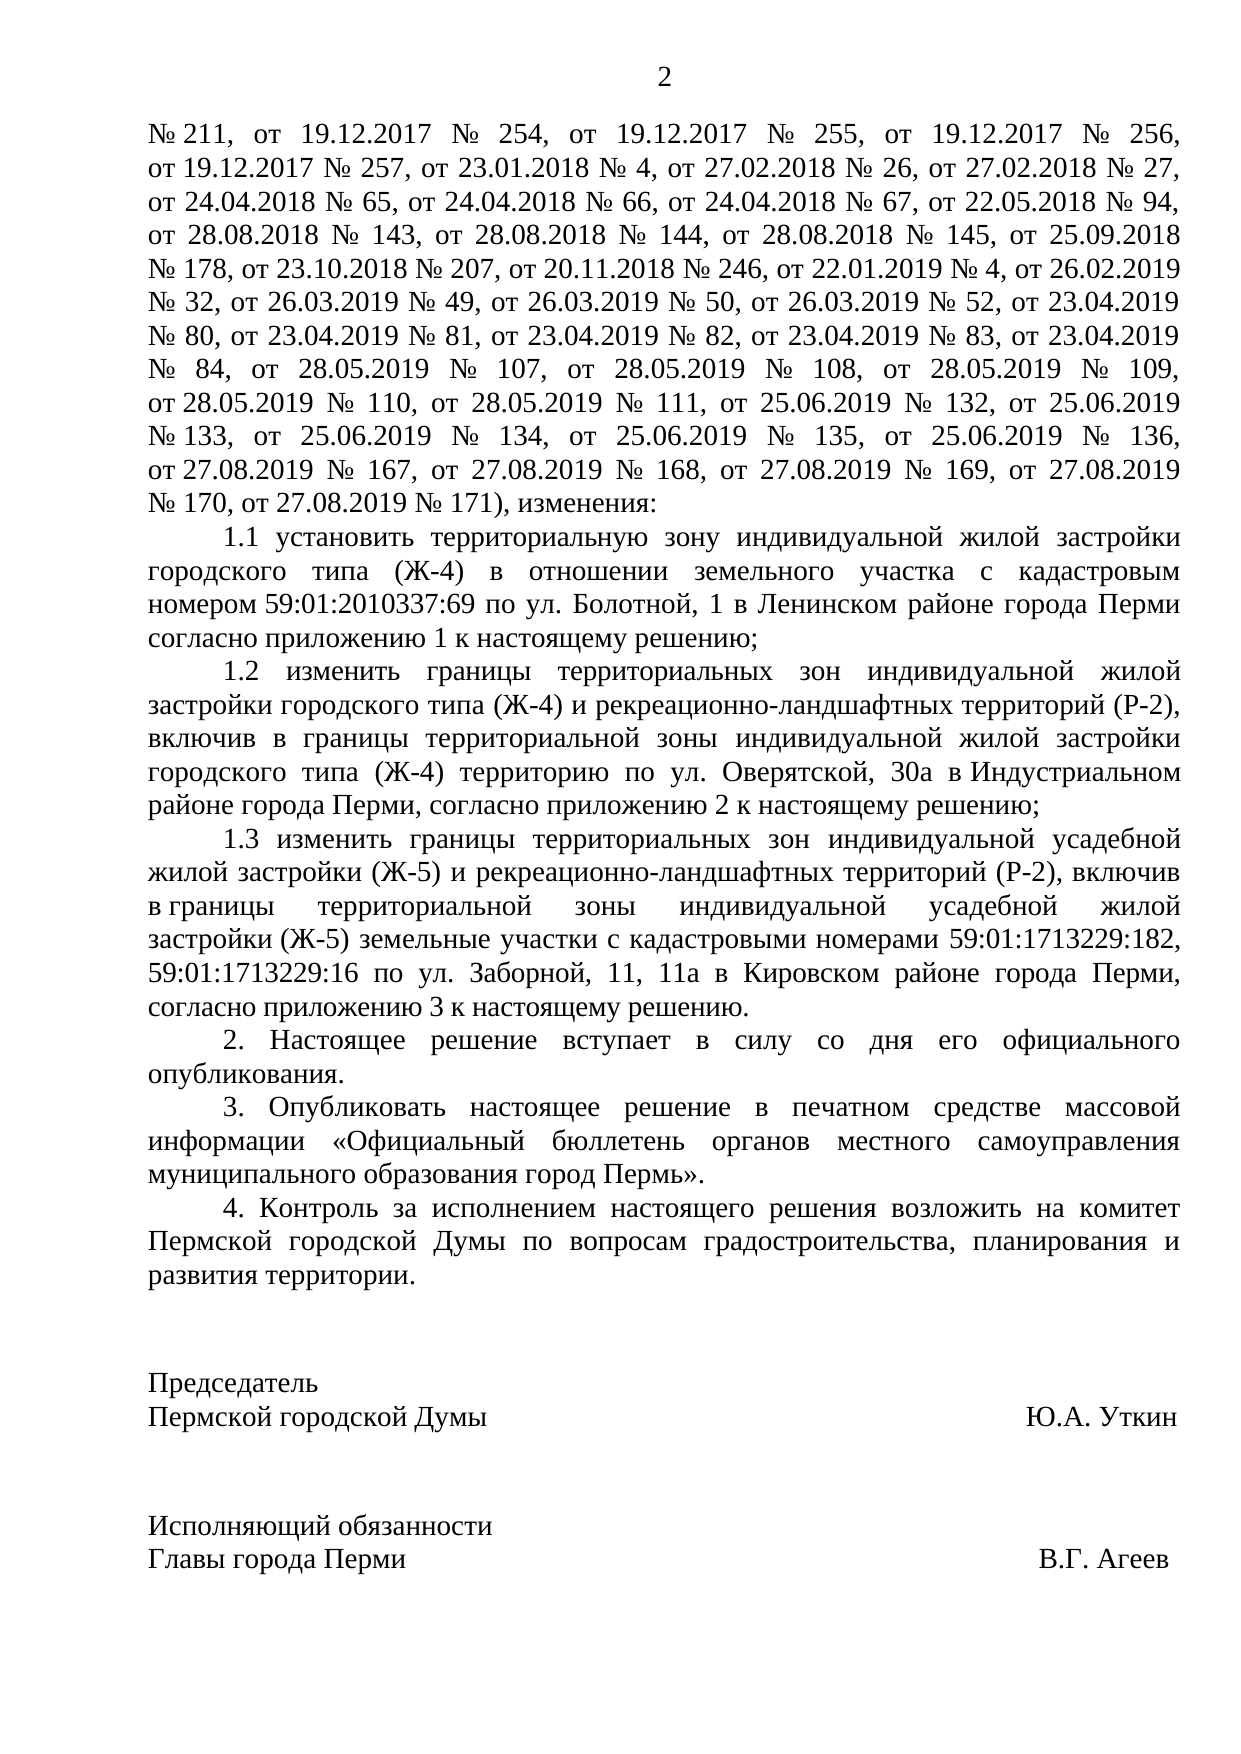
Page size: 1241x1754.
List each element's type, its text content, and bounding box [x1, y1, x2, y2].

text 4. Контроль за исполнением настоящего решения возложить на комитет Пермской городской Думы по вопросам градостроительства, планирования и развития территории. [148, 1190, 1181, 1291]
text Пермской городской Думы Ю.А. Уткин [148, 1399, 1181, 1433]
text 1.1 установить территориальную зону индивидуальной жилой застройки городского типа (Ж-4) в отношении земельного участка с кадастровым номером 59:01:2010337:69 по ул. Болотной, 1 в Ленинском районе города Перми согласно приложению 1 к настоящему решению; [148, 519, 1181, 653]
text Исполняющий обязанности [148, 1508, 1181, 1541]
text Председатель [148, 1366, 1181, 1399]
text Главы города Перми В.Г. Агеев [148, 1541, 1181, 1575]
text 2. Настоящее решение вступает в силу со дня его официального опубликования. [148, 1022, 1181, 1089]
text 3. Опубликовать настоящее решение в печатном средстве массовой информации «Официальный бюллетень органов местного самоуправления муниципального образования город Пермь». [148, 1089, 1181, 1190]
text 1.3 изменить границы территориальных зон индивидуальной усадебной жилой застройки (Ж-5) и рекреационно-ландшафтных территорий (Р-2), включив в границы территориальной зоны индивидуальной усадебной жилой застройки (Ж-5) земельные участки с кадастровыми номерами 59:01:1713229:182, 59:01:1713229:16 по ул. Заборной, 11, 11а в Кировском районе города Перми, согласно приложению 3 к настоящему решению. [148, 821, 1181, 1022]
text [148, 117, 1181, 519]
text 1.2 изменить границы территориальных зон индивидуальной жилой застройки городского типа (Ж-4) и рекреационно-ландшафтных территорий (Р-2), включив в границы территориальной зоны индивидуальной жилой застройки городского типа (Ж-4) территорию по ул. Оверятской, 30а в Индустриальном районе города Перми, согласно приложению 2 к настоящему решению; [148, 653, 1181, 821]
